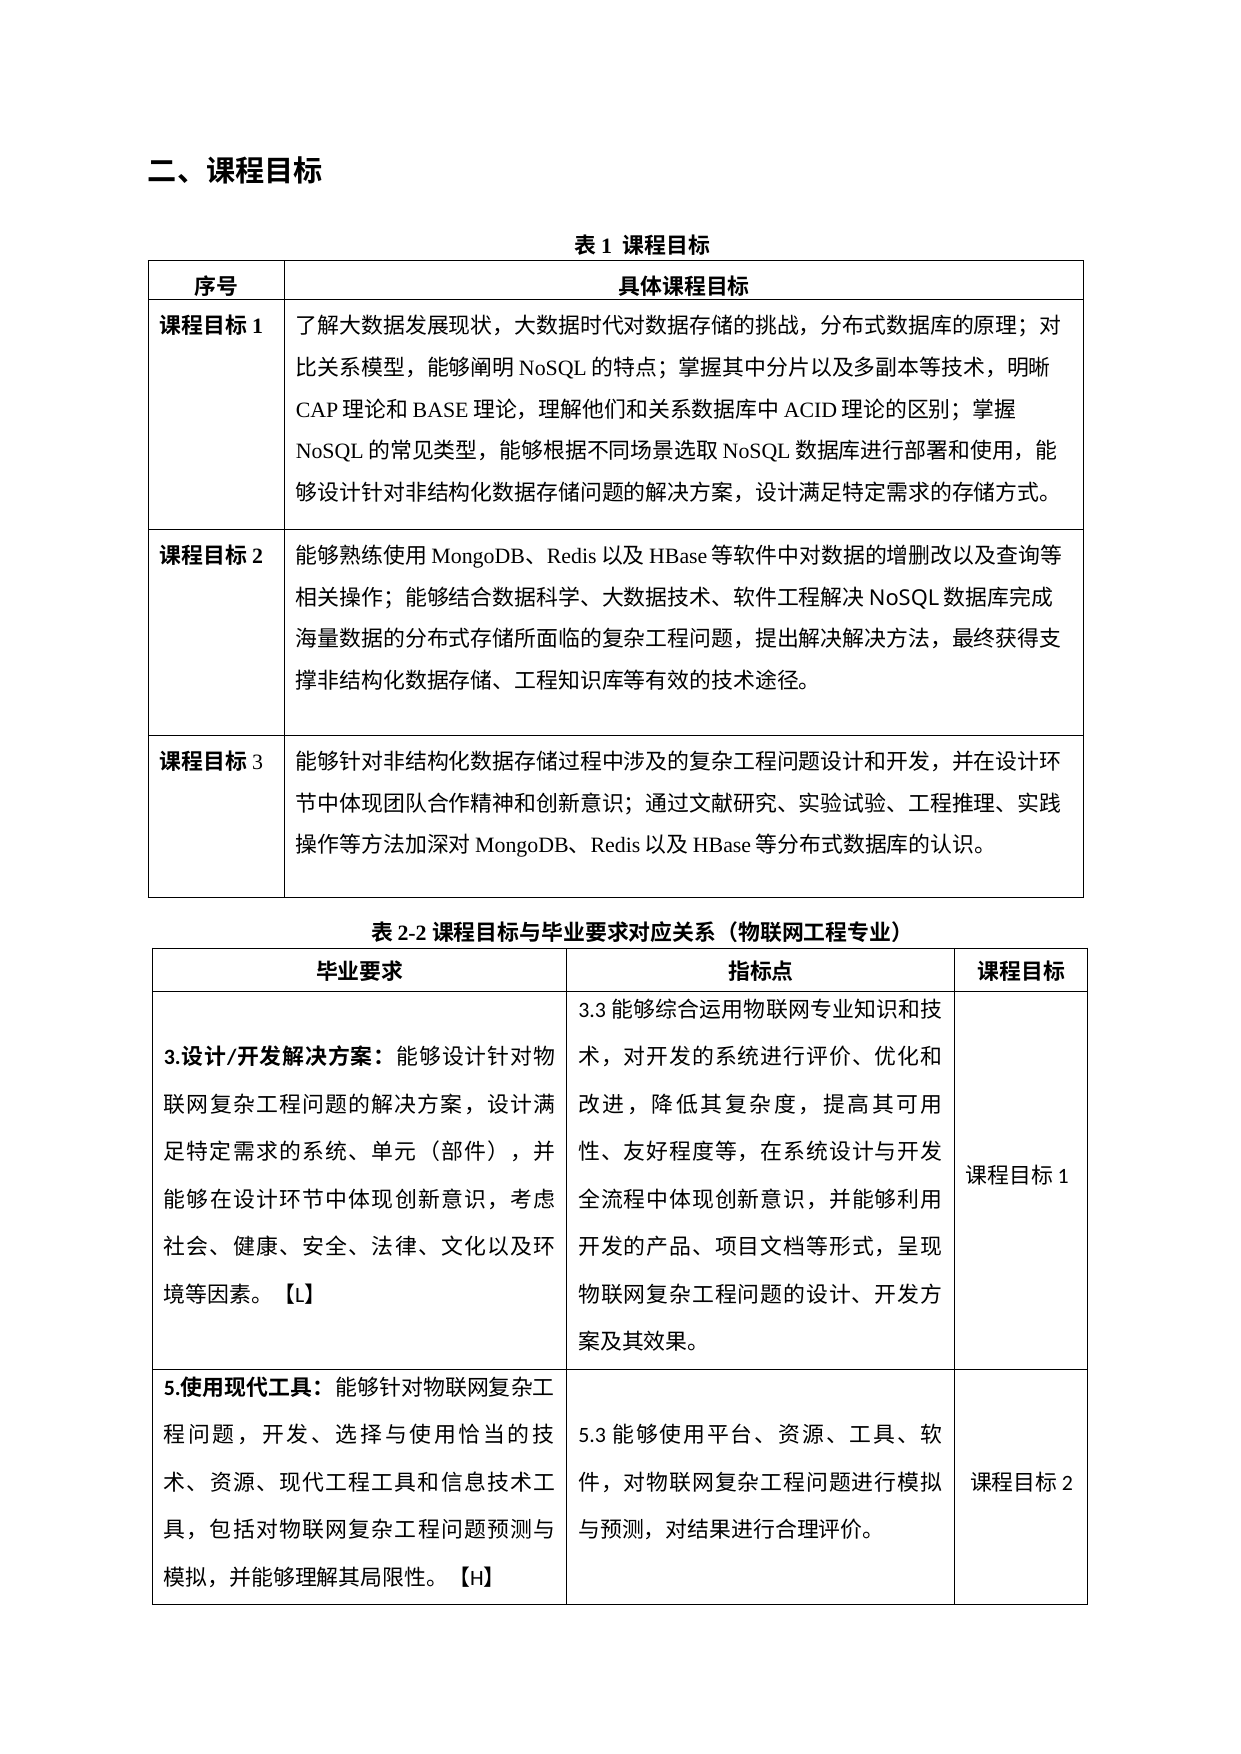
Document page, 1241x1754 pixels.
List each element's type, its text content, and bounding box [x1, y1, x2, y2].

table_cell 课程目标1 [955, 992, 1087, 1368]
table_cell 课程目标 2 [149, 530, 284, 735]
table_header 毕业要求 [153, 949, 566, 991]
table_cell 课程目标 3 [149, 736, 284, 897]
table_header 课程目标 [955, 949, 1087, 991]
table_cell 了解大数据发展现状，大数据时代对数据存储的挑战，分布式数据库的原理；对比关系模型，能够阐明NoSQL的特点；掌握其中分片以及多副本等技术，明晰CAP理论和BASE理论，理解他们和关系数据库中ACID理论的区别；掌握NoSQL的常见类型，能够根据不同场景选取NoSQL数据库进行部署和使用，能够设计针对非结构化数据存储问题的解决方案，设计满足特定需求的存储方式。 [285, 300, 1083, 529]
list 表2-2 课程目标与毕业要求对应关系（物联网工程专业） [191, 914, 1093, 947]
table_cell 3.3 能够综合运用物联网专业知识和技术，对开发的系统进行评价、优化和改进，降低其复杂度，提高其可用性、友好程度等，在系统设计与开发全流程中体现创新意识，并能够利用开发的产品、项目文档等形式，呈现物联网复杂工程问题的设计、开发方案及其效果。 [567, 992, 954, 1368]
table_cell 5.3能够使用平台、资源、工具、软件，对物联网复杂工程问题进行模拟与预测，对结果进行合理评价。 [567, 1370, 954, 1604]
table_header 序号 [149, 261, 284, 299]
table_header 指标点 [567, 949, 954, 991]
table_cell 能够熟练使用MongoDB、Redis以及HBase等软件中对数据的增删改以及查询等相关操作；能够结合数据科学、大数据技术、软件工程解决NoSQL数据库完成海量数据的分布式存储所面临的复杂工程问题，提出解决解决方法，最终获得支撑非结构化数据存储、工程知识库等有效的技术途径。 [285, 530, 1083, 735]
table_cell 课程目标2 [955, 1370, 1087, 1604]
text 二、课程目标 [148, 148, 1093, 190]
text 表 1 课程目标 [191, 227, 1093, 260]
table_cell 5.使用现代工具：能够针对物联网复杂工程问题，开发、选择与使用恰当的技术、资源、现代工程工具和信息技术工具，包括对物联网复杂工程问题预测与模拟，并能够理解其局限性。【H】 [153, 1370, 566, 1604]
table_header 具体课程目标 [285, 261, 1083, 299]
table_cell 3.设计/开发解决方案：能够设计针对物联网复杂工程问题的解决方案，设计满足特定需求的系统、单元（部件），并能够在设计环节中体现创新意识，考虑社会、健康、安全、法律、文化以及环境等因素。【L】 [153, 992, 566, 1368]
table_cell 课程目标 1 [149, 300, 284, 529]
table_cell 能够针对非结构化数据存储过程中涉及的复杂工程问题设计和开发，并在设计环节中体现团队合作精神和创新意识；通过文献研究、实验试验、工程推理、实践操作等方法加深对MongoDB、Redis以及HBase等分布式数据库的认识。 [285, 736, 1083, 897]
